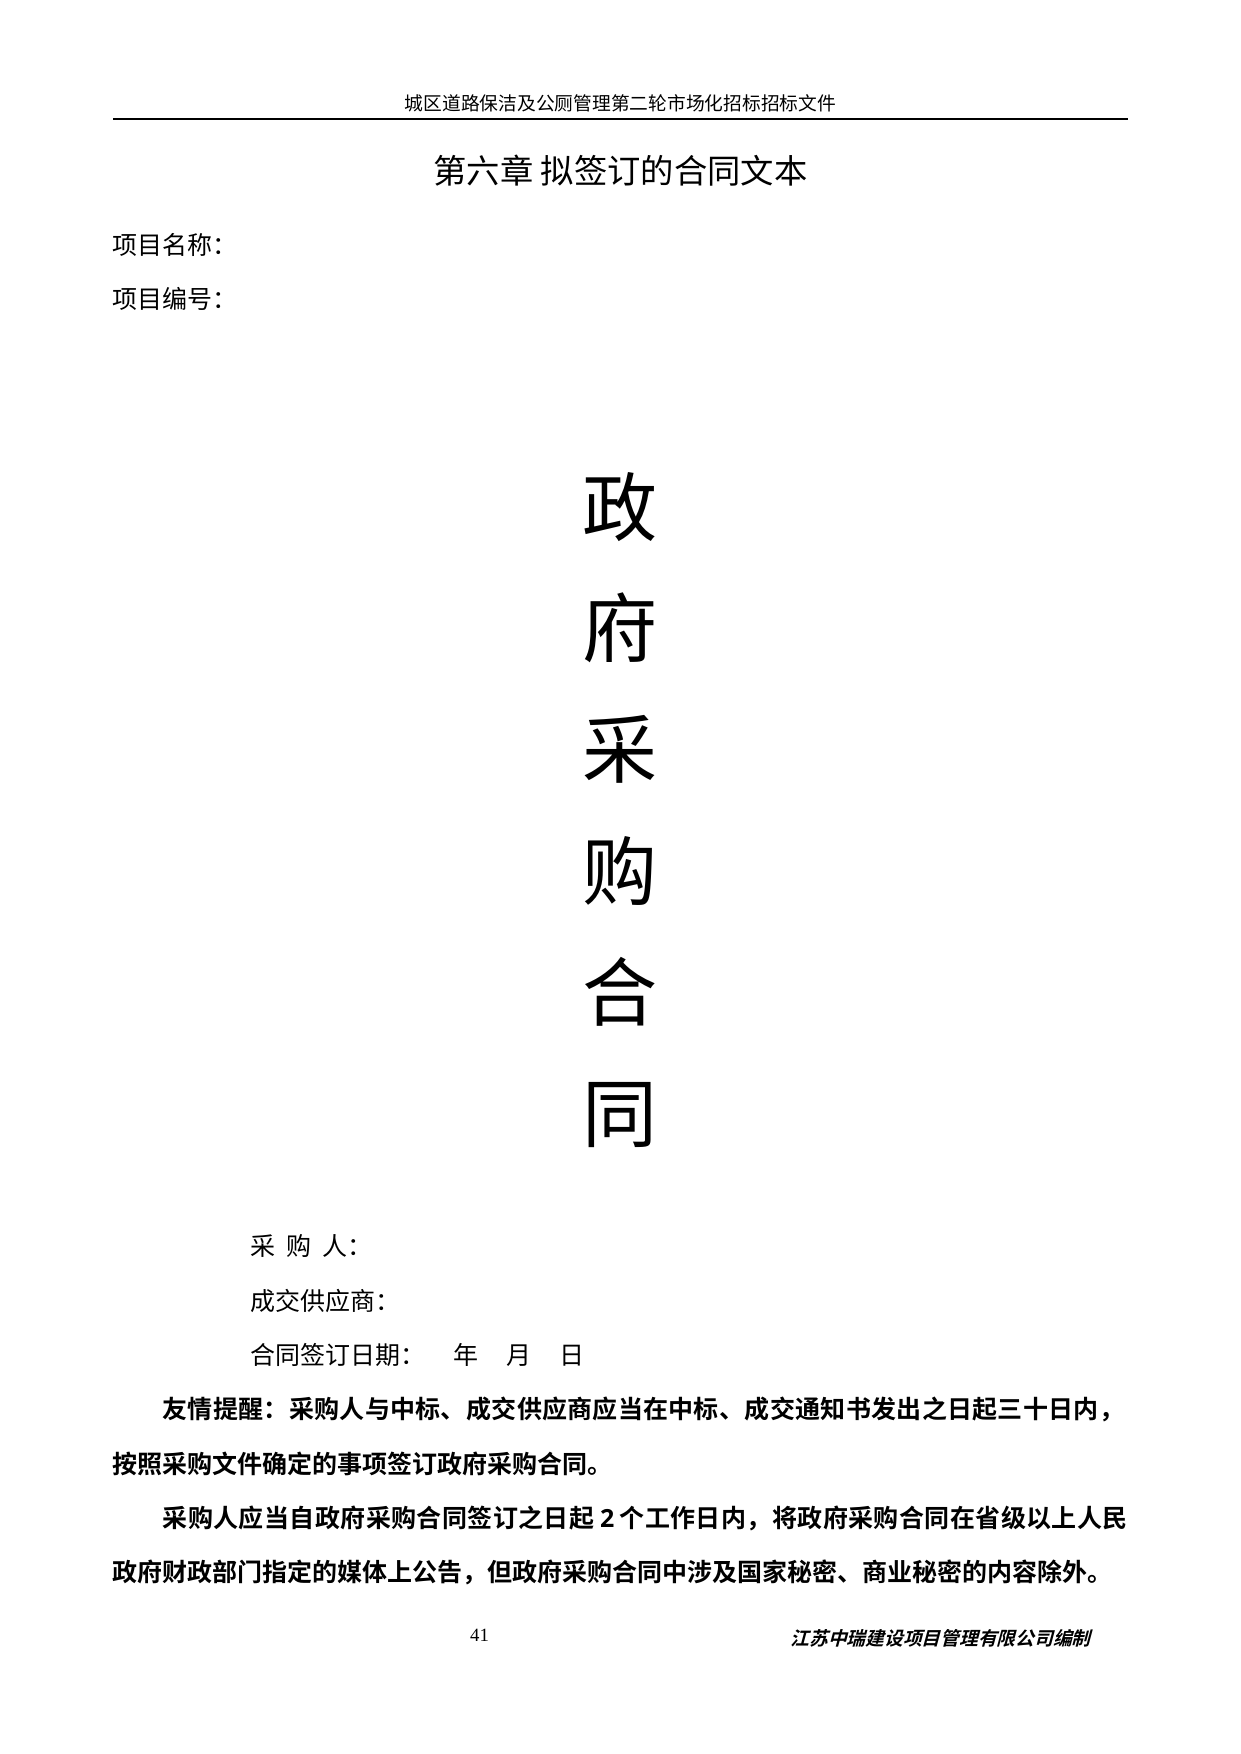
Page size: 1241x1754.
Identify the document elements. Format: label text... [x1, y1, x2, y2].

text 采 [112, 691, 1128, 799]
text 友情提醒：采购人与中标、成交供应商应当在中标、成交通知书发出之日起三十日内，按照采购文件确定的事项签订政府采购合同。 [112, 1390, 1128, 1480]
text 购 [112, 812, 1128, 921]
text 采购人应当自政府采购合同签订之日起2个工作日内，将政府采购合同在省级以上人民政府财政部门指定的媒体上公告，但政府采购合同中涉及国家秘密、商业秘密的内容除外。 [112, 1498, 1128, 1589]
text 项目编号： [112, 279, 1128, 316]
text 第六章 拟签订的合同文本 [112, 150, 1128, 192]
text 采 购 人： [112, 1227, 1128, 1263]
text 府 [112, 570, 1128, 678]
text 合 [112, 933, 1128, 1042]
text 合同签订日期： 年 月 日 [112, 1335, 1128, 1372]
text 成交供应商： [112, 1281, 1128, 1317]
text 项目名称： [112, 225, 1128, 261]
text 同 [112, 1054, 1128, 1163]
text 政 [112, 449, 1128, 557]
